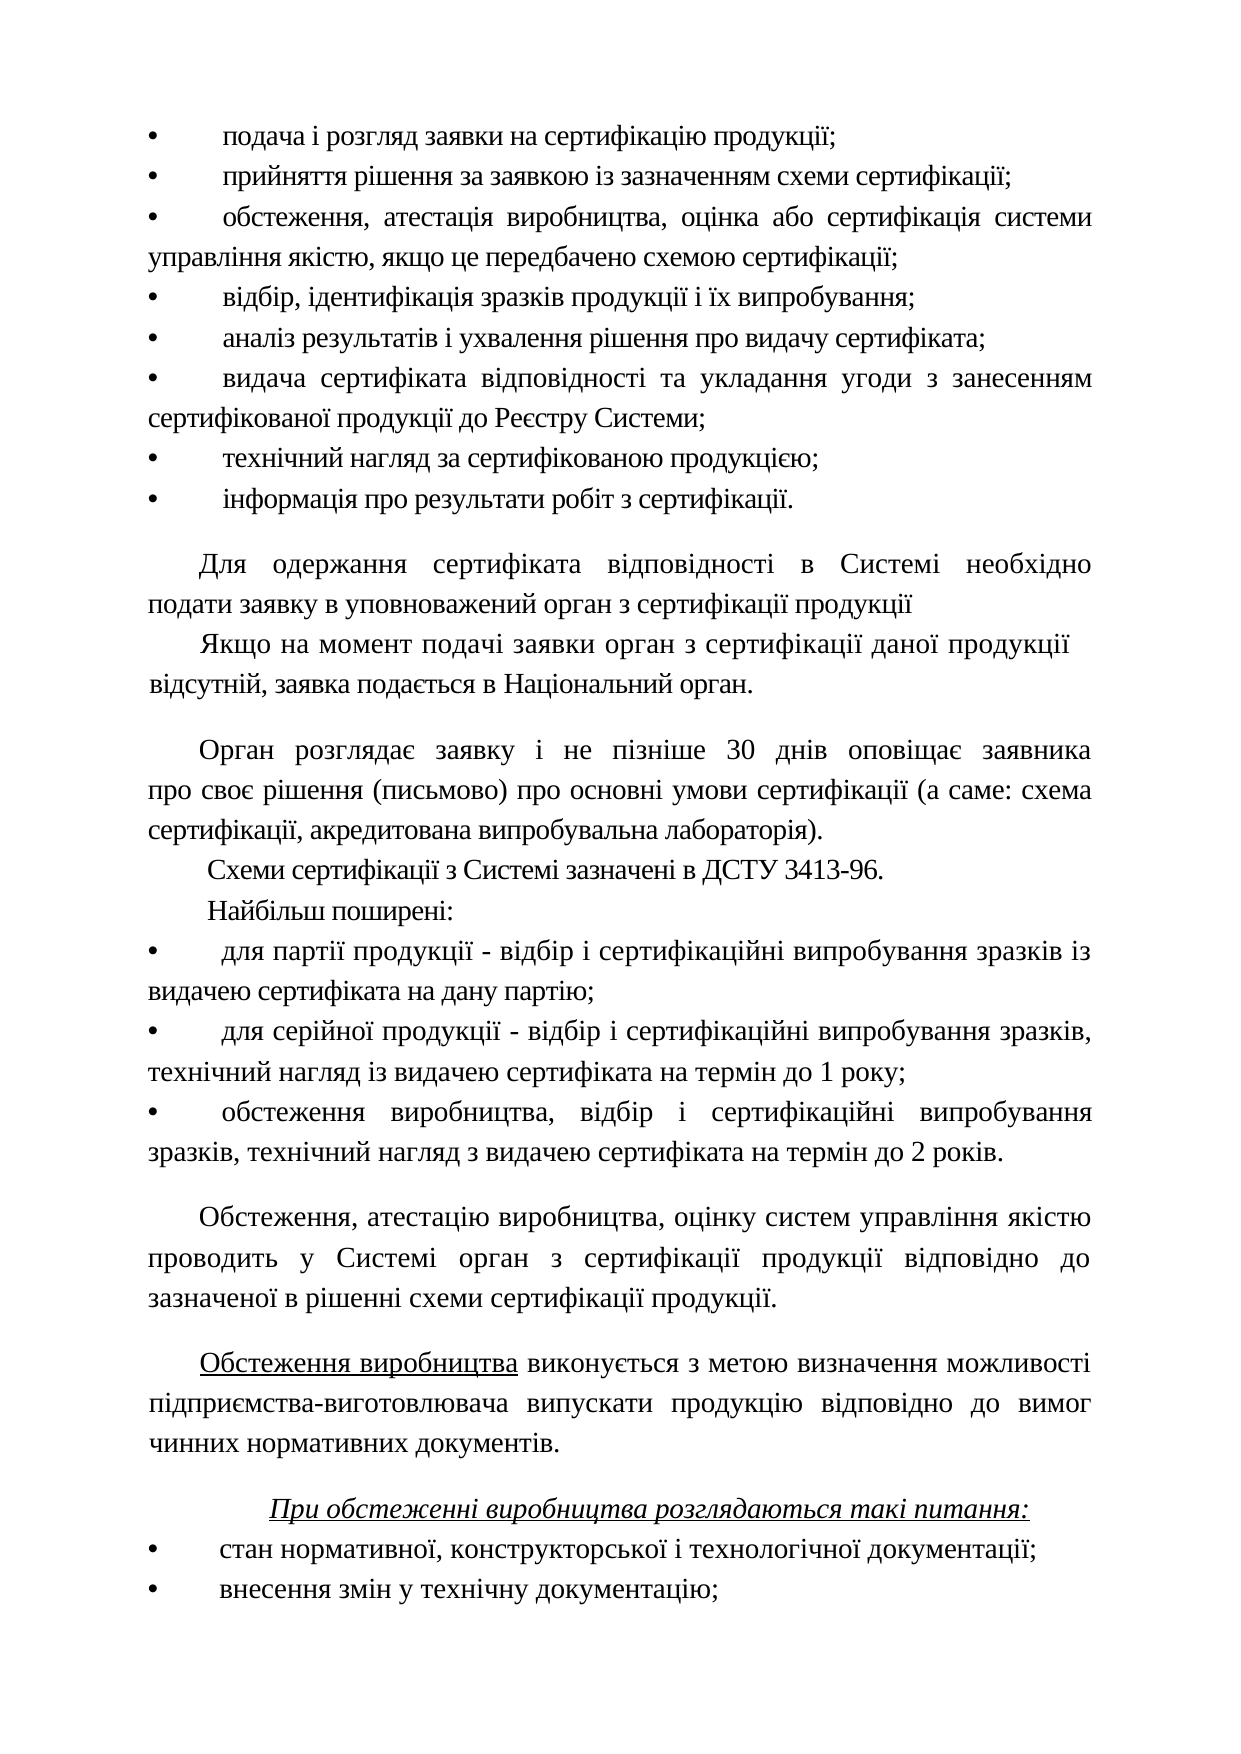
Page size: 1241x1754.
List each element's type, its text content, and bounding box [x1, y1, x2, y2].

text Якщо на момент подачі заявки орган з сертифікації даної продукції відсутній, заявка подається в Національний орган. [149, 626, 1071, 700]
list інформація про результати робіт з сертифікації. [148, 481, 1092, 514]
list прийняття рішення за заявкою із зазначенням схеми сертифікації; [148, 158, 1092, 192]
text Найбільш поширені: [148, 893, 924, 926]
list обстеження, атестація виробництва, оцінка або сертифікація системи управління якістю, якщо це передбачено схемою сертифікації; [148, 199, 1092, 273]
list подача і розгляд заявки на сертифікацію продукції; [148, 118, 1092, 152]
list обстеження виробництва, відбір і сертифікаційні випробування зразків, технічний нагляд з видачею сертифіката на термін до 2 років. [148, 1094, 1092, 1168]
text Для одержання сертифіката відповідності в Системі необхідно подати заявку в уповноважений орган з сертифікації продукції [148, 546, 1092, 620]
list для партії продукції - відбір і сертифікаційні випробування зразків із видачею сертифіката на дану партію; [148, 933, 1092, 1007]
text Орган розглядає заявку і не пізніше 30 днів оповіщає заявника про своє рішення (письмово) про основні умови сертифікації (а саме: схема сертифікації, акредитована випробувальна лабораторія). [148, 732, 1092, 846]
list аналіз результатів і ухвалення рішення про видачу сертифіката; [148, 319, 1092, 353]
list відбір, ідентифікація зразків продукції і їх випробування; [148, 279, 1092, 313]
text При обстеженні виробництва розглядаються такі питання: [148, 1491, 1092, 1524]
list стан нормативної, конструкторської і технологічної документації; [148, 1531, 1092, 1564]
list видача сертифіката відповідності та укладання угоди з занесенням сертифікованої продукції до Реєстру Системи; [148, 360, 1092, 434]
text Обстеження, атестацію виробництва, оцінку систем управління якістю проводить у Системі орган з сертифікації продукції відповідно до зазначеної в рішенні схеми сертифікації продукції. [148, 1199, 1091, 1313]
text Обстеження виробництва виконується з метою визначення можливості підприємства-виготовлювача випускати продукцію відповідно до вимог чинних нормативних документів. [149, 1345, 1091, 1459]
list внесення змін у технічну документацію; [148, 1571, 1092, 1605]
list технічний нагляд за сертифікованою продукцією; [148, 440, 1092, 474]
list для серійної продукції - відбір і сертифікаційні випробування зразків, технічний нагляд із видачею сертифіката на термін до 1 року; [148, 1013, 1092, 1087]
text Схеми сертифікації з Системі зазначені в ДСТУ 3413-96. [148, 852, 924, 886]
